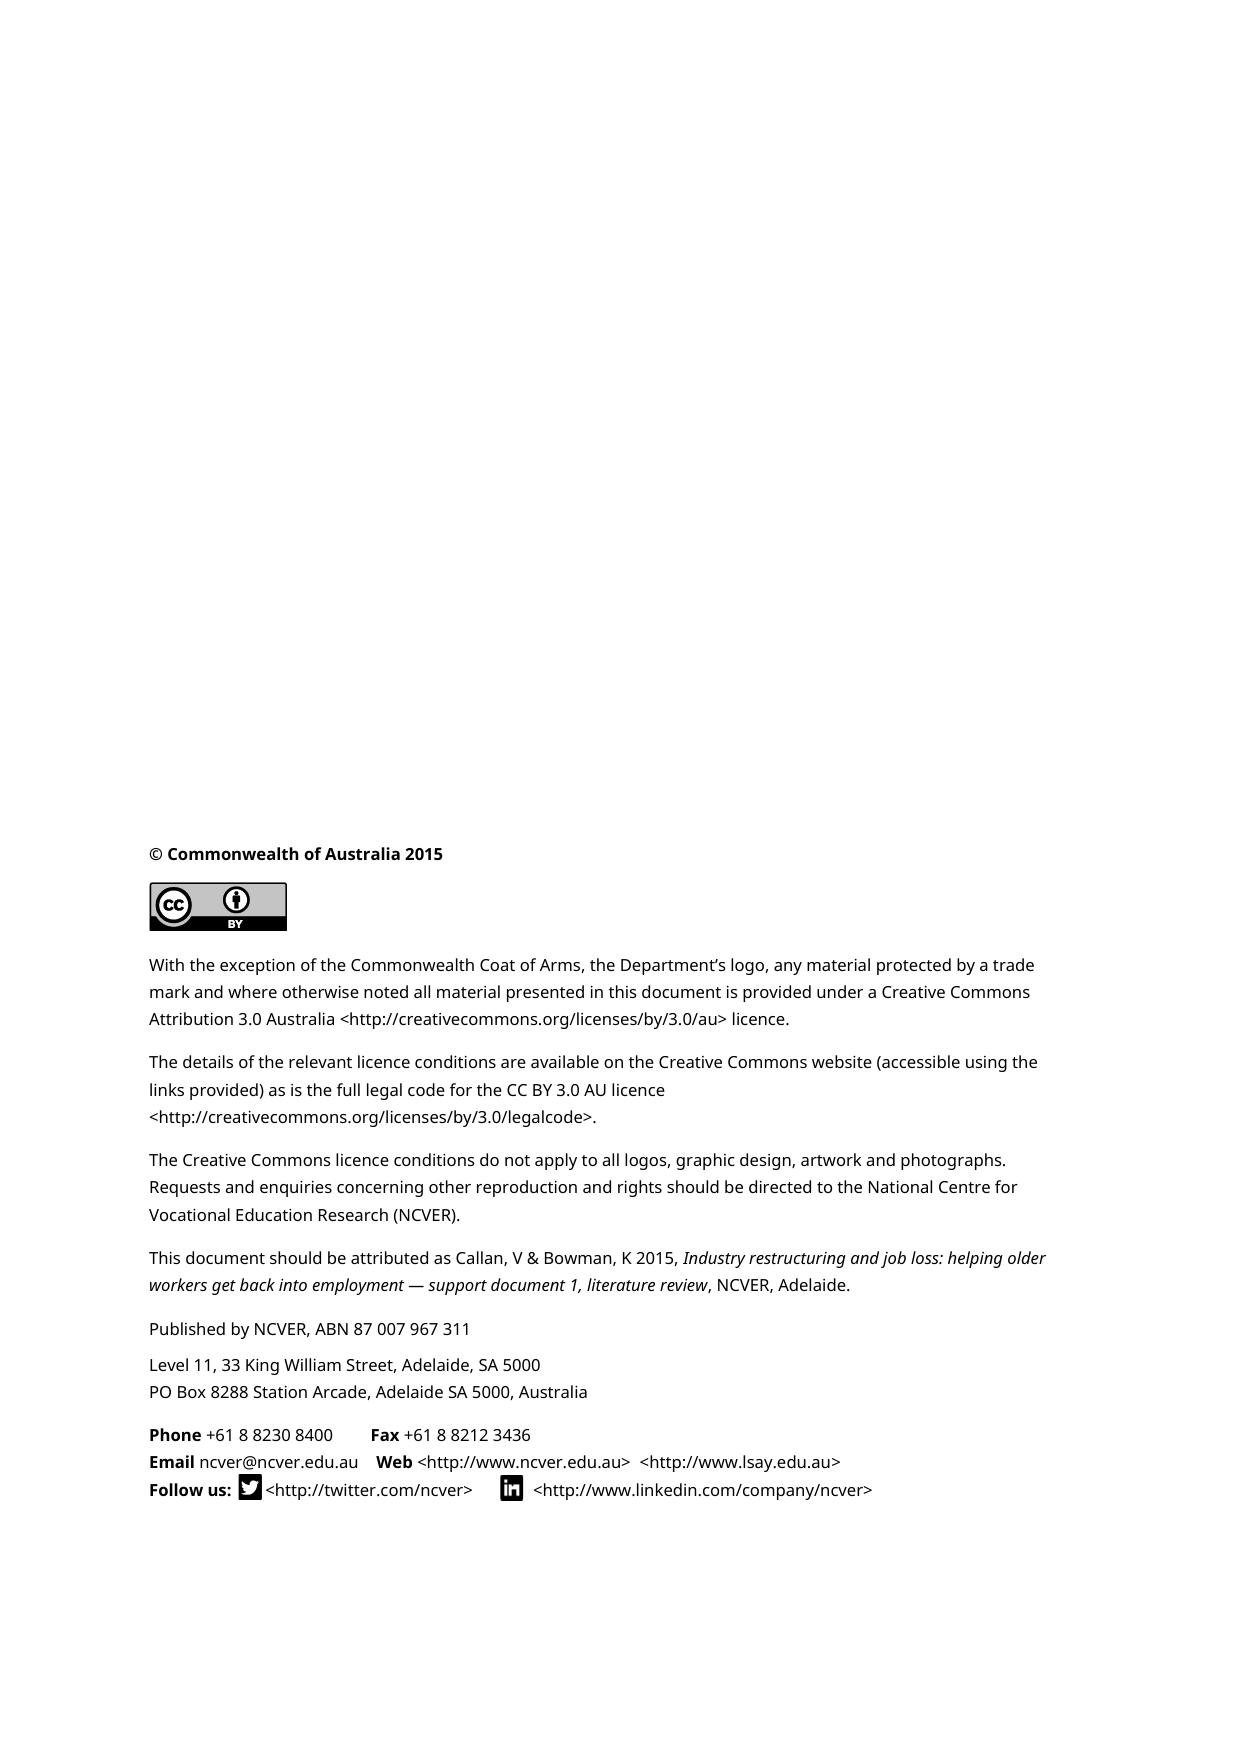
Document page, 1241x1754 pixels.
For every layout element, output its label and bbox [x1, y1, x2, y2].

picture [238, 1474, 262, 1500]
